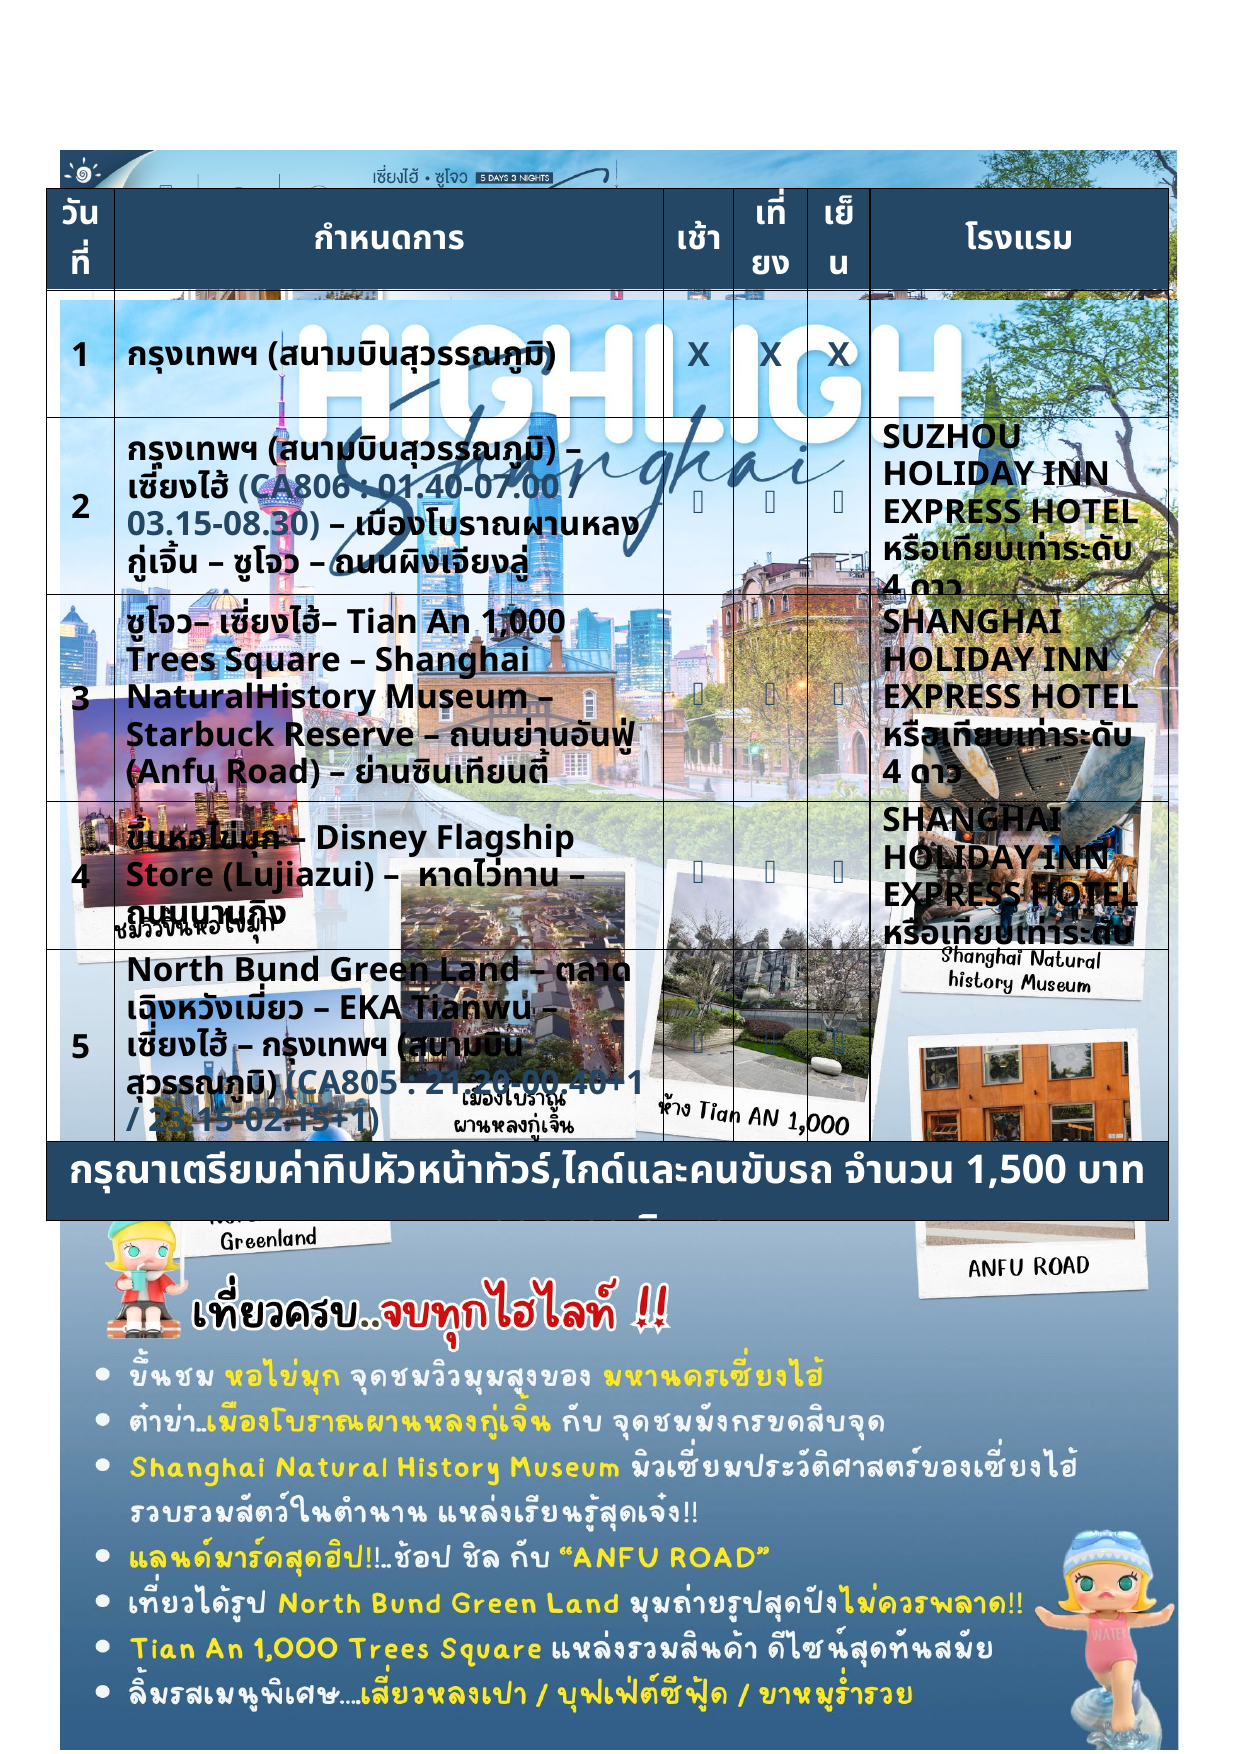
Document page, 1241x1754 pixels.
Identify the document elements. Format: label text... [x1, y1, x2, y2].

picture [58, 150, 1178, 1749]
table_cell SHANGHAI HOLIDAY INN EXPRESS HOTEL หรือเทียบเท่าระดับ 4 ดาว [871, 595, 1168, 801]
table_cell [808, 418, 869, 593]
table_cell North Bund Green Land – ตลาดเฉิงหวังเมี่ยว – EKA Tianwu – เซี่ยงไฮ้ – กรุงเทพฯ (สนามบินสุวรรณภูมิ) (CA805 : 21.20-00.40+1 / 23.15-02.15+1) [115, 950, 663, 1141]
table_header เย็น [808, 189, 869, 289]
table_cell [734, 595, 807, 801]
table_cell X [664, 291, 733, 417]
table_cell SUZHOU HOLIDAY INN EXPRESS HOTEL หรือเทียบเท่าระดับ 4 ดาว [871, 418, 1168, 593]
table_cell [808, 802, 869, 949]
table_cell [808, 950, 869, 1141]
table_cell [734, 418, 807, 593]
table_cell กรุงเทพฯ (สนามบินสุวรรณภูมิ) [115, 291, 663, 417]
table_cell ขึ้นหอไข่มุก – Disney Flagship Store (Lujiazui) – หาดไว่ทาน – ถนนนานกิง [115, 802, 663, 949]
table_cell กรุณาเตรียมค่าทิปหัวหน้าทัวร์,ไกด์และคนขับรถ จำนวน 1,500 บาท ตลอดการเดินทาง [47, 1142, 1168, 1220]
table_header โรงแรม [871, 189, 1168, 289]
table_cell X [734, 291, 807, 417]
table_cell [871, 950, 1168, 1141]
table_cell ซูโจว– เซี่ยงไฮ้– Tian An 1,000 Trees Square – Shanghai NaturalHistory Museum – Starbuck Reserve – ถนนย่านอันฟู่ (Anfu Road) – ย่านซินเทียนตี้ [115, 595, 663, 801]
table_cell [871, 291, 1168, 417]
table_cell กรุงเทพฯ (สนามบินสุวรรณภูมิ) – เซี่ยงไฮ้ (CA806 : 01.40-07.00 / 03.15-08.30) – เมืองโบราณผานหลง กู่เจิ้น – ซูโจว – ถนนผิงเจียงลู่ [115, 418, 663, 593]
table_cell [664, 418, 733, 593]
table_header เช้า [664, 189, 733, 289]
table_cell [808, 595, 869, 801]
table_cell 2 [47, 418, 114, 593]
table_cell X [808, 291, 869, 417]
table_cell [664, 950, 733, 1141]
table_cell 5 [47, 950, 114, 1141]
table_header วันที่ [47, 189, 114, 289]
table_cell [734, 950, 807, 1141]
table_cell [664, 595, 733, 801]
table_cell 4 [47, 802, 114, 949]
table_cell SHANGHAI HOLIDAY INN EXPRESS HOTEL หรือเทียบเท่าระดับ 4 ดาว [871, 802, 1168, 949]
table_cell 1 [47, 291, 114, 417]
table_cell [734, 802, 807, 949]
table_header เที่ยง [734, 189, 807, 289]
table_cell 3 [47, 595, 114, 801]
table_header กำหนดการ [115, 189, 663, 289]
table_cell [664, 802, 733, 949]
